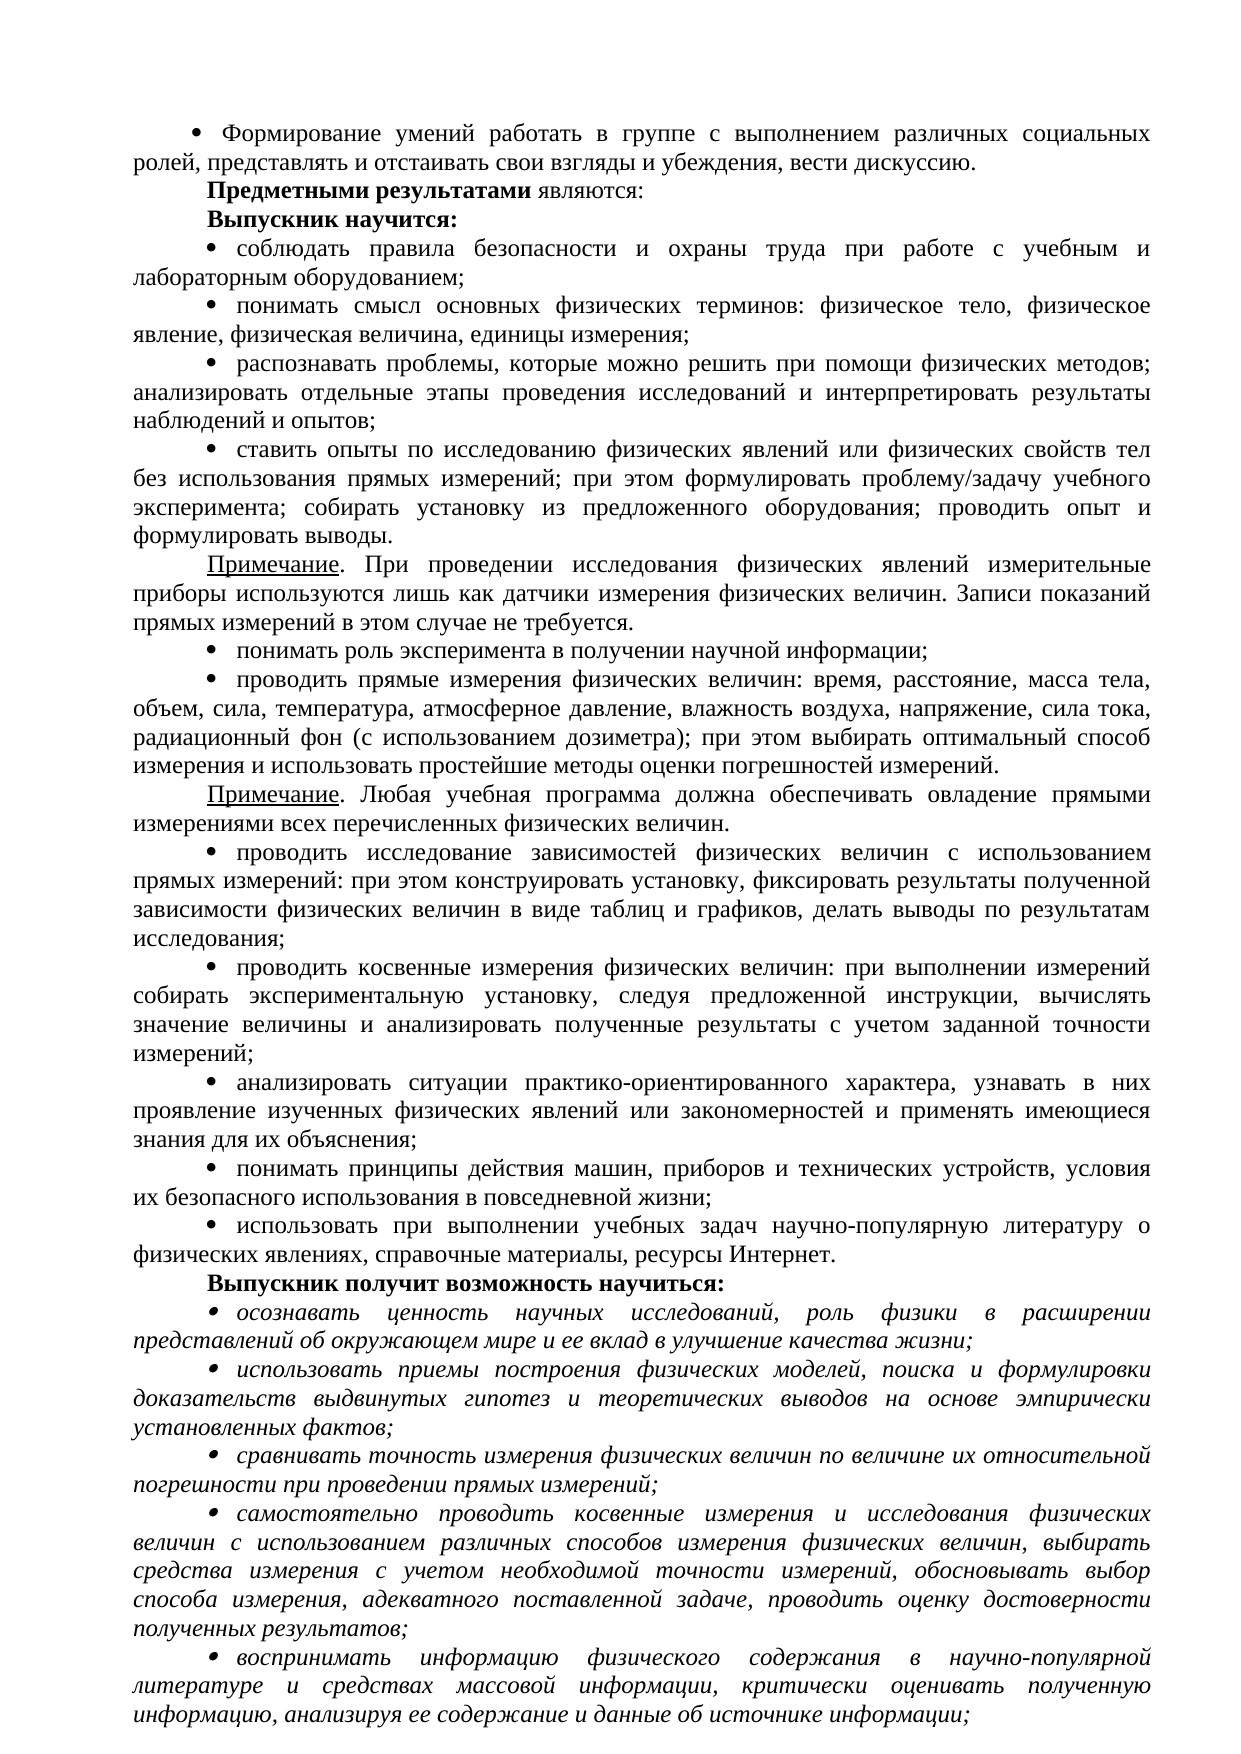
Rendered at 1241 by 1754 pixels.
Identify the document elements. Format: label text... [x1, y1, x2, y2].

list ставить опыты по исследованию физических явлений или физических свойств тел без использования прямых измерений; при этом формулировать проблему/задачу учебного эксперимента; собирать установку из предложенного оборудования; проводить опыт и формулировать выводы. [133, 434, 1152, 549]
list воспринимать информацию физического содержания в научно-популярной литературе и средствах массовой информации, критически оценивать полученную информацию, анализируя ее содержание и данные об источнике информации; [133, 1642, 1152, 1728]
text Примечание. Любая учебная программа должна обеспечивать овладение прямыми измерениями всех перечисленных физических величин. [133, 779, 1152, 837]
list проводить косвенные измерения физических величин: при выполнении измерений собирать экспериментальную установку, следуя предложенной инструкции, вычислять значение величины и анализировать полученные результаты с учетом заданной точности измерений; [133, 952, 1152, 1067]
list проводить прямые измерения физических величин: время, расстояние, масса тела, объем, сила, температура, атмосферное давление, влажность воздуха, напряжение, сила тока, радиационный фон (с использованием дозиметра); при этом выбирать оптимальный способ измерения и использовать простейшие методы оценки погрешностей измерений. [133, 664, 1152, 779]
text Предметными результатами являются: [133, 176, 1152, 204]
list распознавать проблемы, которые можно решить при помощи физических методов; анализировать отдельные этапы проведения исследований и интерпретировать результаты наблюдений и опытов; [133, 348, 1152, 434]
text Примечание. При проведении исследования физических явлений измерительные приборы используются лишь как датчики измерения физических величин. Записи показаний прямых измерений в этом случае не требуется. [133, 549, 1152, 636]
list анализировать ситуации практико-ориентированного характера, узнавать в них проявление изученных физических явлений или закономерностей и применять имеющиеся знания для их объяснения; [133, 1067, 1152, 1153]
list Формирование умений работать в группе с выполнением различных социальных ролей, представлять и отстаивать свои взгляды и убеждения, вести дискуссию. [133, 118, 1152, 176]
list сравнивать точность измерения физических величин по величине их относительной погрешности при проведении прямых измерений; [133, 1441, 1152, 1498]
text Выпускник научится: [133, 204, 1152, 233]
list понимать принципы действия машин, приборов и технических устройств, условия их безопасного использования в повседневной жизни; [133, 1153, 1152, 1211]
list проводить исследование зависимостей физических величин с использованием прямых измерений: при этом конструировать установку, фиксировать результаты полученной зависимости физических величин в виде таблиц и графиков, делать выводы по результатам исследования; [133, 837, 1152, 952]
list понимать смысл основных физических терминов: физическое тело, физическое явление, физическая величина, единицы измерения; [133, 291, 1152, 348]
list понимать роль эксперимента в получении научной информации; [133, 636, 1152, 664]
text Выпускник получит возможность научиться: [133, 1268, 1152, 1297]
list осознавать ценность научных исследований, роль физики в расширении представлений об окружающем мире и ее вклад в улучшение качества жизни; [133, 1297, 1152, 1354]
list использовать приемы построения физических моделей, поиска и формулировки доказательств выдвинутых гипотез и теоретических выводов на основе эмпирически установленных фактов; [133, 1354, 1152, 1441]
list соблюдать правила безопасности и охраны труда при работе с учебным и лабораторным оборудованием; [133, 233, 1152, 291]
list самостоятельно проводить косвенные измерения и исследования физических величин с использованием различных способов измерения физических величин, выбирать средства измерения с учетом необходимой точности измерений, обосновывать выбор способа измерения, адекватного поставленной задаче, проводить оценку достоверности полученных результатов; [133, 1498, 1152, 1642]
list использовать при выполнении учебных задач научно-популярную литературу о физических явлениях, справочные материалы, ресурсы Интернет. [133, 1211, 1152, 1268]
